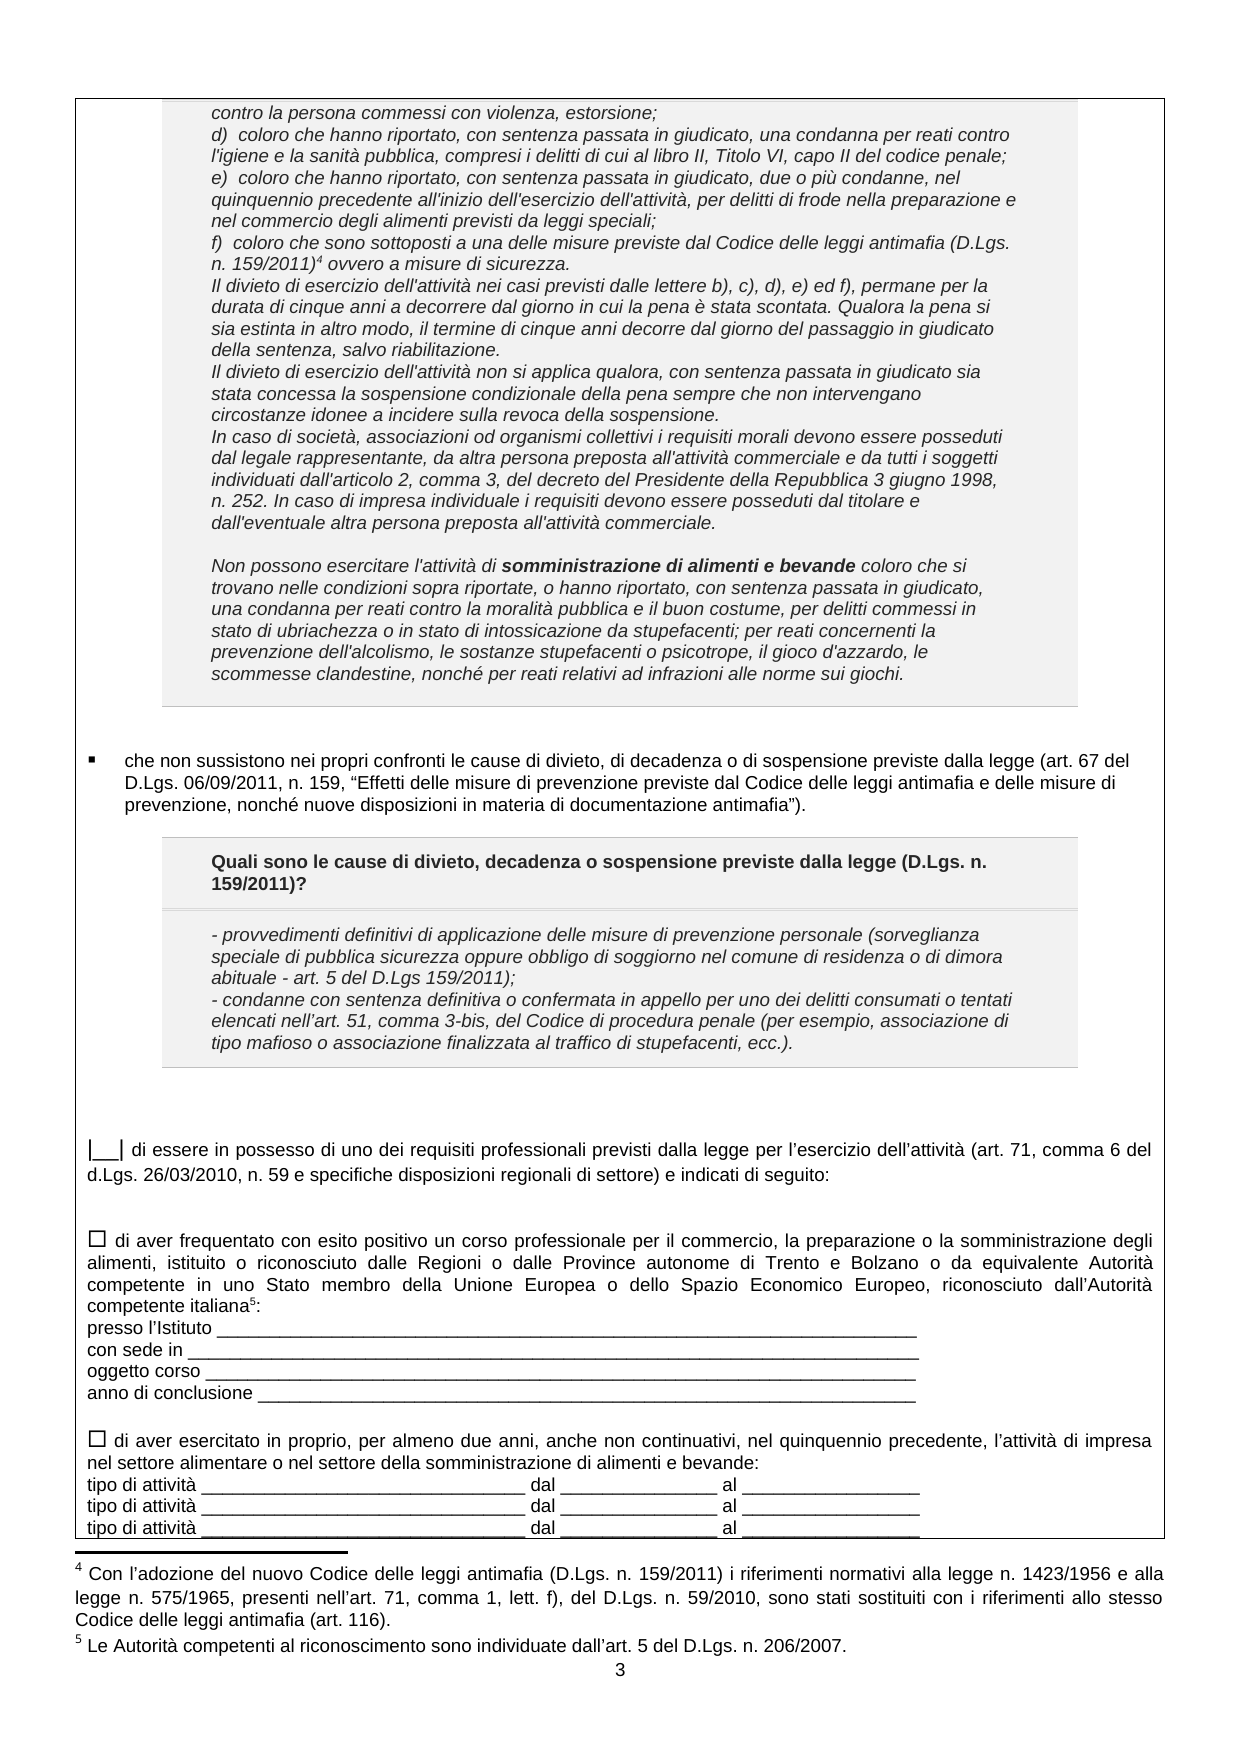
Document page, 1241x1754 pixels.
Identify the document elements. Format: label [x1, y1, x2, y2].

table_cell [76, 99, 1164, 1538]
